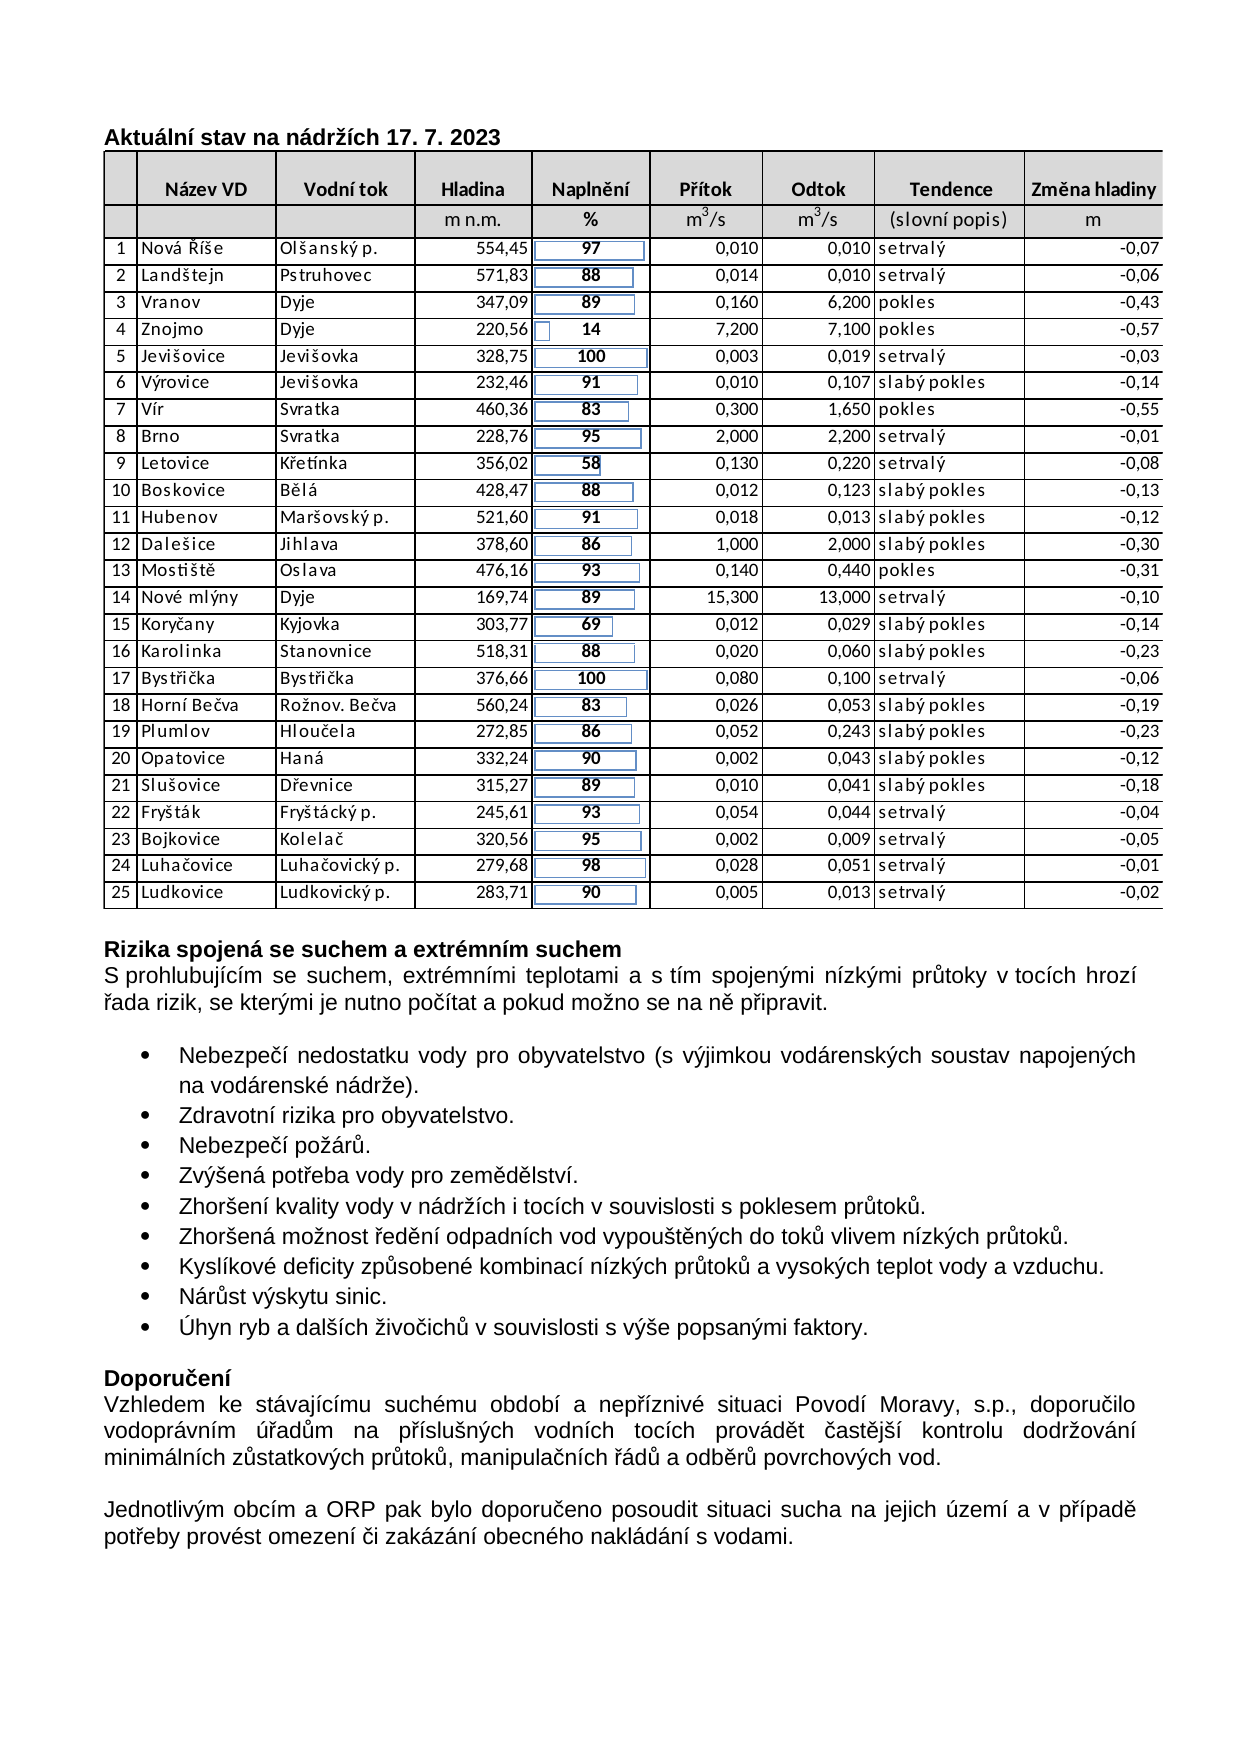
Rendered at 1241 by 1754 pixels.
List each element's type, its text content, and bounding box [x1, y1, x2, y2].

list Zhoršení kvality vody v nádržích i tocích v souvislosti s poklesem průtoků. [141, 1193, 1137, 1219]
list Zhoršená možnost ředění odpadních vod vypouštěných do toků vlivem nízkých průtoků. [141, 1223, 1137, 1249]
list Nebezpečí nedostatku vody pro obyvatelstvo (s výjimkou vodárenských soustav napojených na vodárenské nádrže). [141, 1042, 1137, 1098]
list Kyslíkové deficity způsobené kombinací nízkých průtoků a vysokých teplot vody a vzduchu. [141, 1253, 1137, 1279]
text Rizika spojená se suchem a extrémním suchem [103, 936, 1137, 962]
list Zvýšená potřeba vody pro zemědělství. [141, 1162, 1137, 1189]
text Aktuální stav na nádržích 17. 7. 2023 [103, 124, 1137, 151]
list Nebezpečí požárů. [141, 1132, 1137, 1158]
text Jednotlivým obcím a ORP pak bylo doporučeno posoudit situaci sucha na jejich území a v případě potřeby provést omezení či zakázání obecného nakládání s vodami. [103, 1496, 1137, 1549]
text S prohlubujícím se suchem, extrémními teplotami a s tím spojenými nízkými průtoky v tocích hrozí řada rizik, se kterými je nutno počítat a pokud možno se na ně připravit. [103, 962, 1137, 1015]
text Vzhledem ke stávajícímu suchému období a nepříznivé situaci Povodí Moravy, s.p., doporučilo vodoprávním úřadům na příslušných vodních tocích provádět častější kontrolu dodržování minimálních zůstatkových průtoků, manipulačních řádů a odběrů povrchových vod. [103, 1391, 1137, 1470]
list Nárůst výskytu sinic. [141, 1283, 1137, 1309]
text Doporučení [103, 1364, 1137, 1391]
list Úhyn ryb a dalších živočichů v souvislosti s výše popsanými faktory. [141, 1313, 1137, 1340]
list Zdravotní rizika pro obyvatelstvo. [141, 1102, 1137, 1128]
